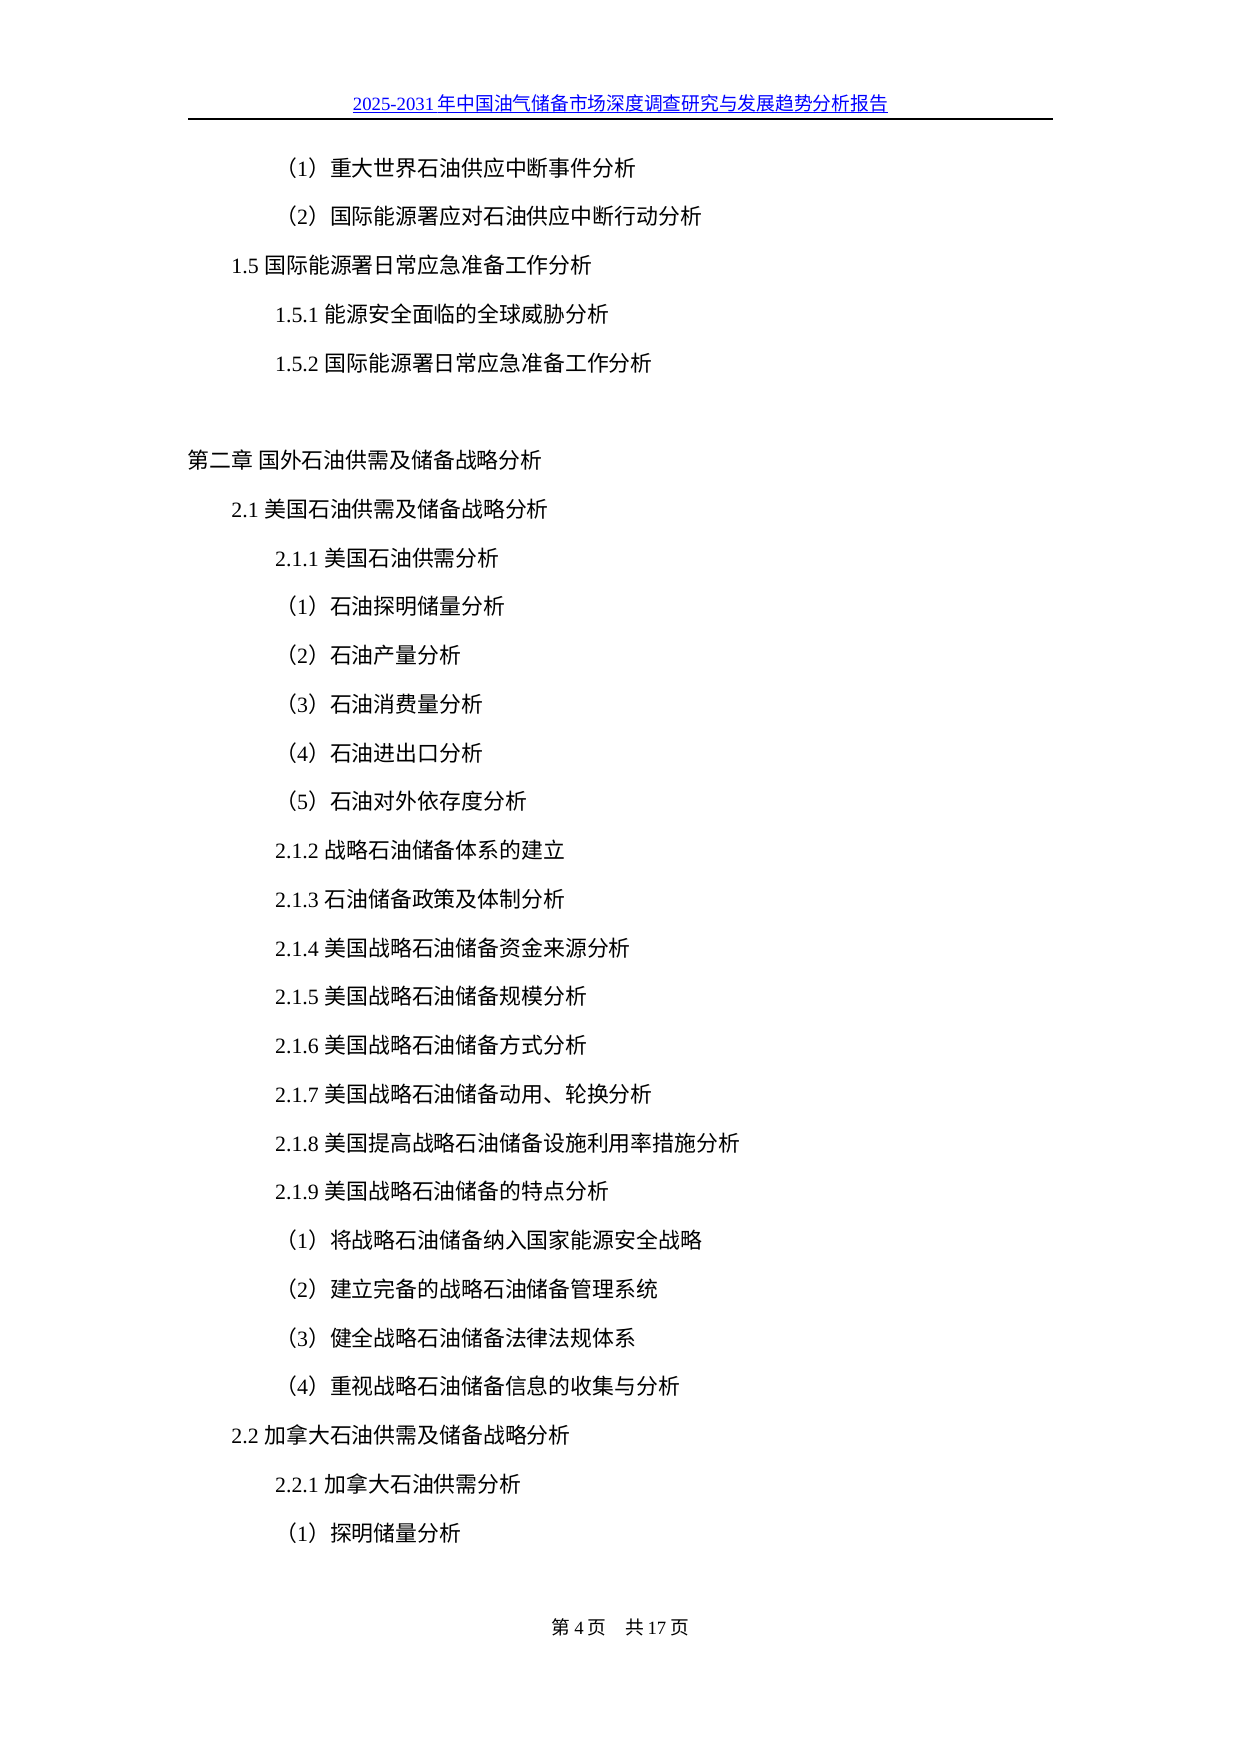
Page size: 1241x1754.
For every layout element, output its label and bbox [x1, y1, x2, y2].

text [187, 150, 1053, 1548]
